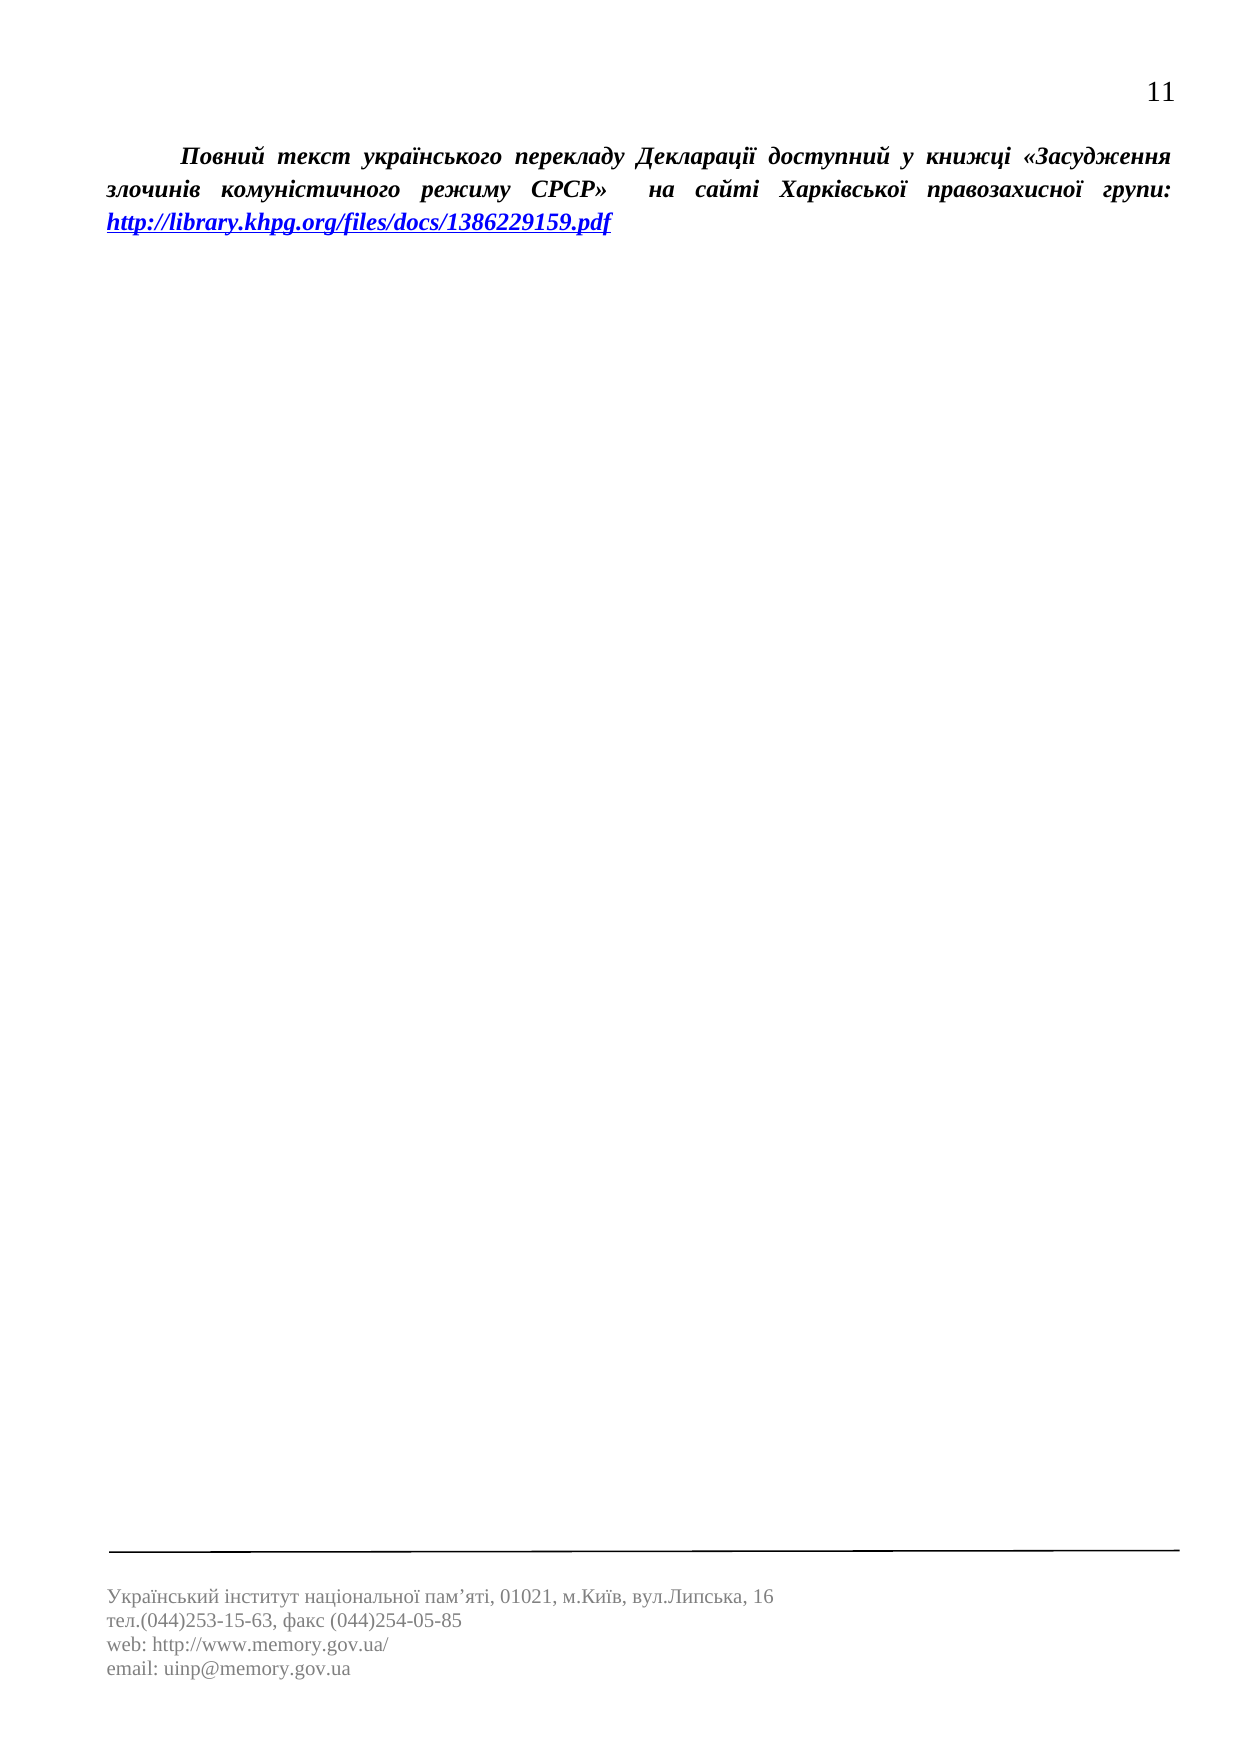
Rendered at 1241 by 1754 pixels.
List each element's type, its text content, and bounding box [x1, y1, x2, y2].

text Повний текст українського перекладу Декларації доступний у книжці «Засудження злочинів комуністичного режиму СРСР» на сайті Харківської правозахисної групи: http://library.khpg.org/files/docs/1386229159.pdf [106, 141, 1175, 236]
